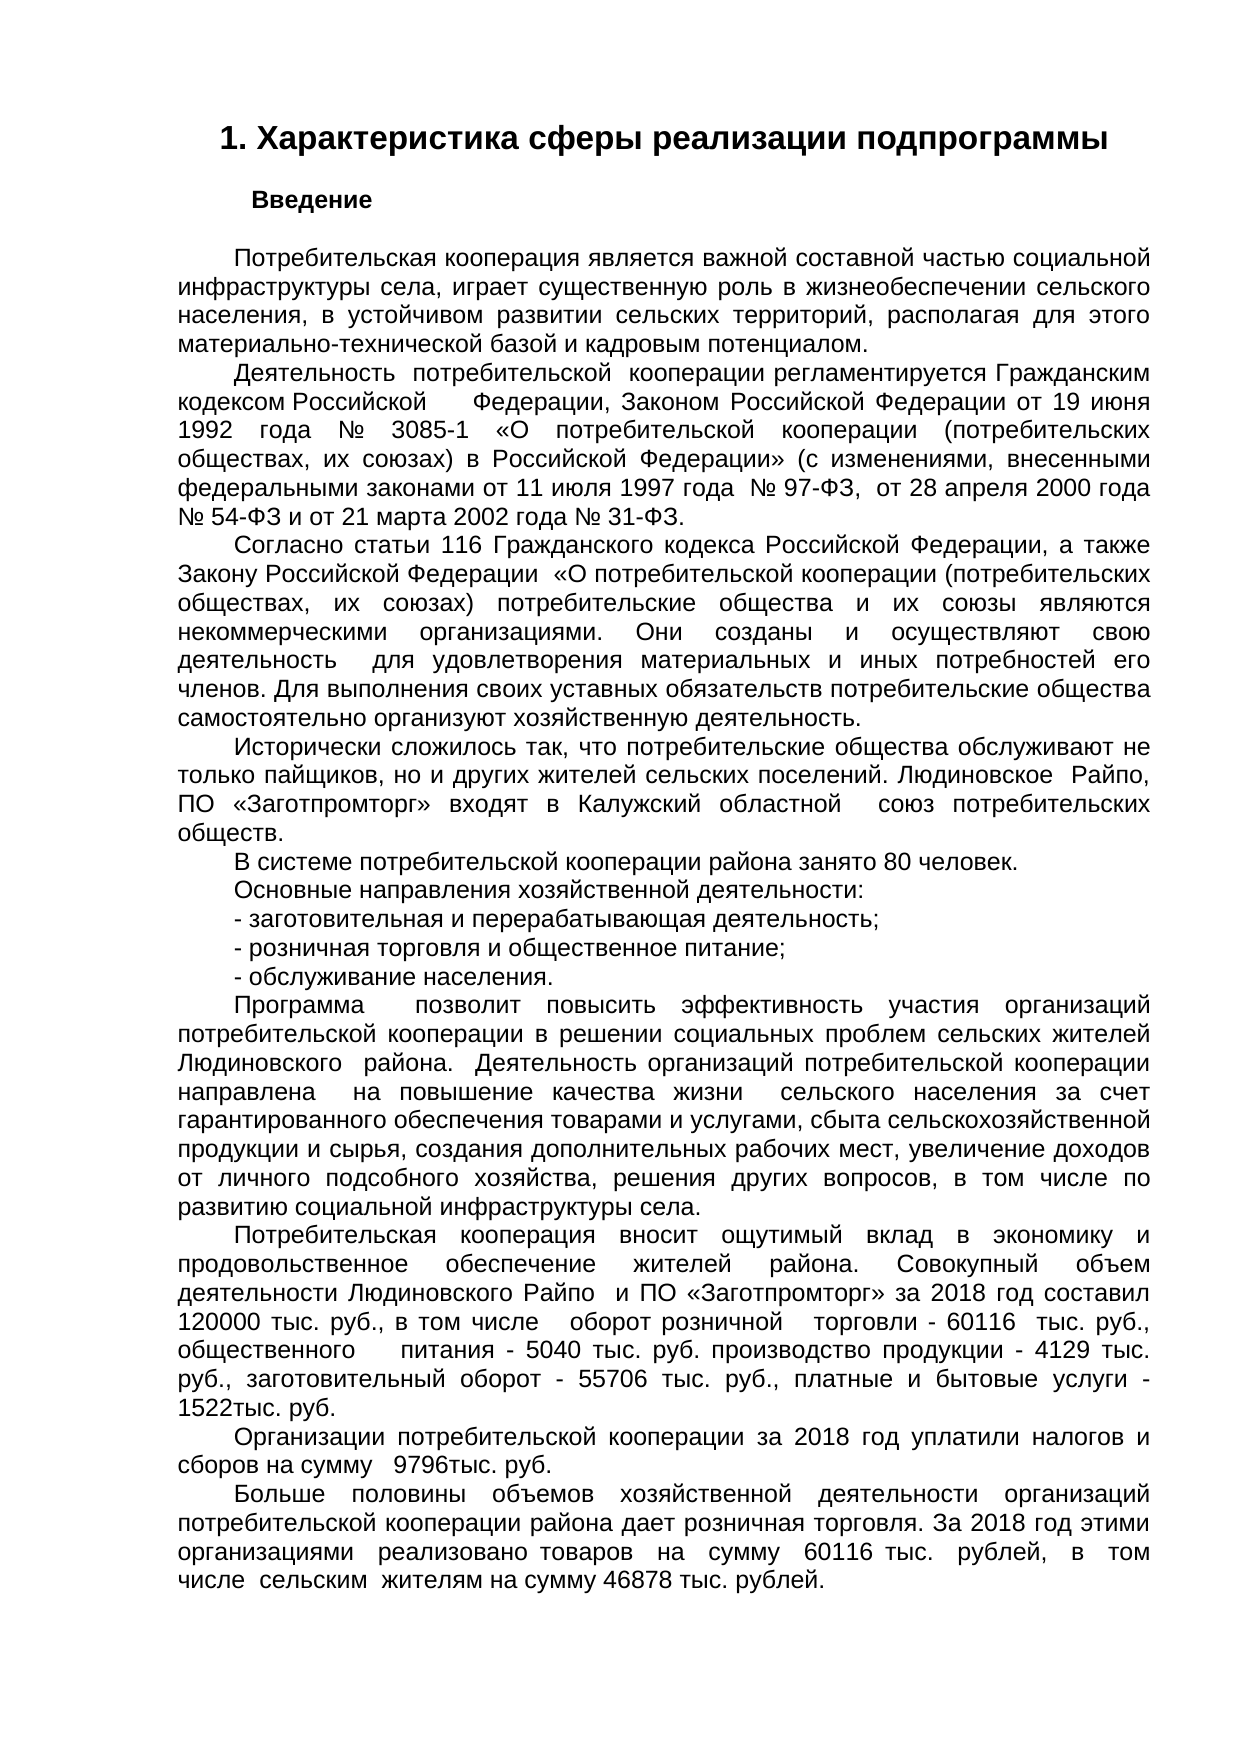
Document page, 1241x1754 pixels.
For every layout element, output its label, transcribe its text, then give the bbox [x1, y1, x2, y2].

text Введение [177, 185, 1152, 214]
text Потребительская кооперация вносит ощутимый вклад в экономику и продовольственное обеспечение жителей района. Совокупный объем деятельности Людиновского Райпо и ПО «Заготпромторг» за 2018 год составил 120000 тыс. руб., в том числе оборот розничной торговли - 60116 тыс. руб., общественного питания - 5040 тыс. руб. производство продукции - 4129 тыс. руб., заготовительный оборот - 55706 тыс. руб., платные и бытовые услуги -1522тыс. руб. [177, 1220, 1152, 1422]
text В системе потребительской кооперации района занято 80 человек. [177, 847, 1152, 875]
text - розничная торговля и общественное питание; [177, 933, 1152, 962]
text Организации потребительской кооперации за 2018 год уплатили налогов и сборов на сумму 9796тыс. руб. [177, 1422, 1152, 1479]
list 1. Характеристика сферы реализации подпрограммы [177, 118, 1152, 157]
text Исторически сложилось так, что потребительские общества обслуживают не только пайщиков, но и других жителей сельских поселений. Людиновское Райпо, ПО «Заготпромторг» входят в Калужский областной союз потребительских обществ. [177, 732, 1152, 847]
text Деятельность потребительской кооперации регламентируется Гражданским кодексом Российской Федерации, Законом Российской Федерации от 19 июня 1992 года № 3085-1 «О потребительской кооперации (потребительских обществах, их союзах) в Российской Федерации» (с изменениями, внесенными федеральными законами от 11 июля 1997 года № 97-ФЗ, от 28 апреля 2000 года № 54-ФЗ и от 21 марта 2002 года № 31-ФЗ. [177, 358, 1152, 530]
text Больше половины объемов хозяйственной деятельности организаций потребительской кооперации района дает розничная торговля. За 2018 год этими организациями реализовано товаров на сумму 60116 тыс. рублей, в том числе сельским жителям на сумму 46878 тыс. рублей. [177, 1479, 1152, 1594]
text - заготовительная и перерабатывающая деятельность; [177, 904, 1152, 933]
text Потребительская кооперация является важной составной частью социальной инфраструктуры села, играет существенную роль в жизнеобеспечении сельского населения, в устойчивом развитии сельских территорий, располагая для этого материально-технической базой и кадровым потенциалом. [177, 243, 1152, 358]
text Основные направления хозяйственной деятельности: [177, 875, 1152, 904]
text Согласно статьи 116 Гражданского кодекса Российской Федерации, а также Закону Российской Федерации «О потребительской кооперации (потребительских обществах, их союзах) потребительские общества и их союзы являются некоммерческими организациями. Они созданы и осуществляют свою деятельность для удовлетворения материальных и иных потребностей его членов. Для выполнения своих уставных обязательств потребительские общества самостоятельно организуют хозяйственную деятельность. [177, 530, 1152, 732]
text - обслуживание населения. [177, 962, 1152, 990]
text Программа позволит повысить эффективность участия организаций потребительской кооперации в решении социальных проблем сельских жителей Людиновского района. Деятельность организаций потребительской кооперации направлена на повышение качества жизни сельского населения за счет гарантированного обеспечения товарами и услугами, сбыта сельскохозяйственной продукции и сырья, создания дополнительных рабочих мест, увеличение доходов от личного подсобного хозяйства, решения других вопросов, в том числе по развитию социальной инфраструктуры села. [177, 990, 1152, 1220]
